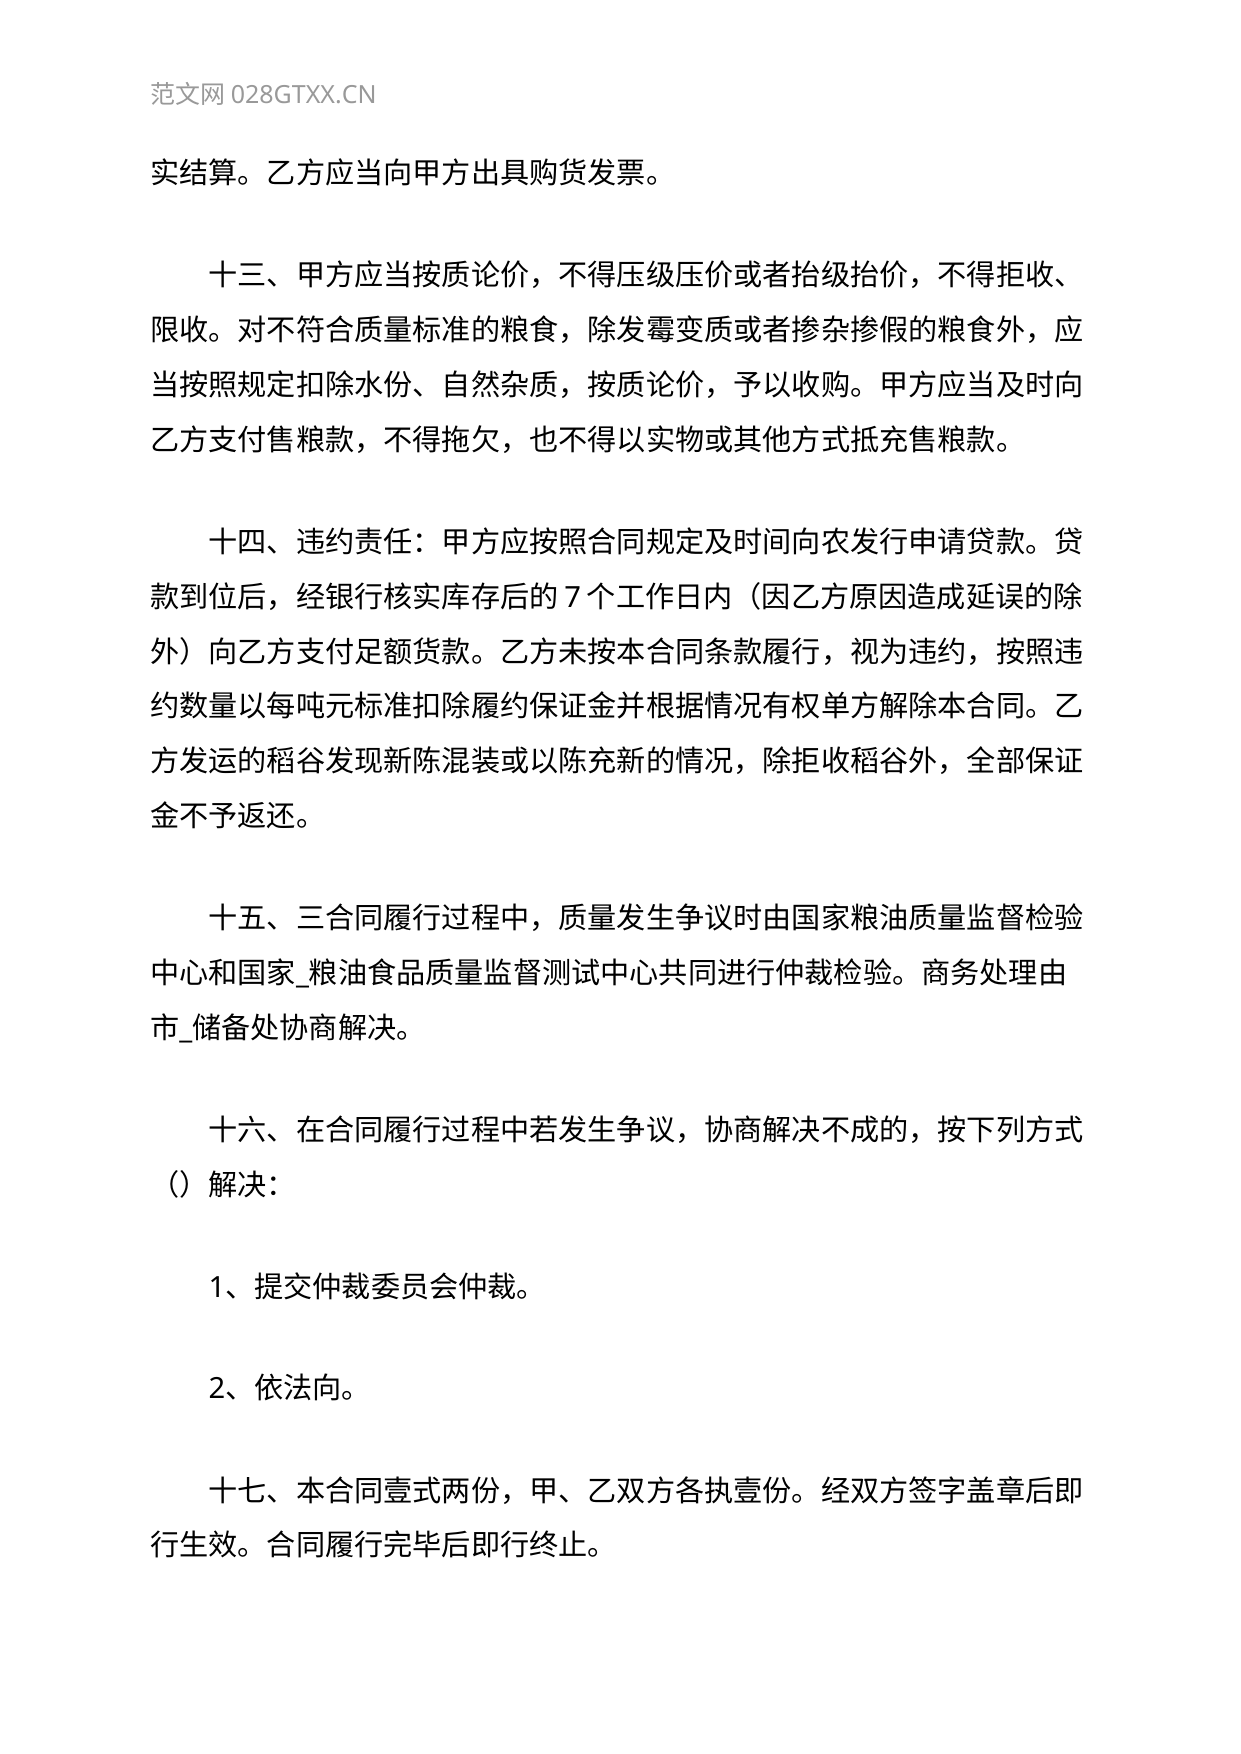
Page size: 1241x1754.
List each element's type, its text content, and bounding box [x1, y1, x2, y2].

text 十五、三合同履行过程中，质量发生争议时由国家粮油质量监督检验中心和国家_粮油食品质量监督测试中心共同进行仲裁检验。商务处理由市_储备处协商解决。 [150, 894, 1090, 1047]
text 1、提交仲裁委员会仲裁。 [150, 1263, 1090, 1306]
text 2、依法向。 [150, 1365, 1090, 1407]
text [150, 150, 1090, 192]
text 十三、甲方应当按质论价，不得压级压价或者抬级抬价，不得拒收、限收。对不符合质量标准的粮食，除发霉变质或者掺杂掺假的粮食外，应当按照规定扣除水份、自然杂质，按质论价，予以收购。甲方应当及时向乙方支付售粮款，不得拖欠，也不得以实物或其他方式抵充售粮款。 [150, 252, 1090, 459]
text 十六、在合同履行过程中若发生争议，协商解决不成的，按下列方式（）解决： [150, 1106, 1090, 1204]
text 十四、违约责任：甲方应按照合同规定及时间向农发行申请贷款。贷款到位后，经银行核实库存后的7个工作日内（因乙方原因造成延误的除外）向乙方支付足额货款。乙方未按本合同条款履行，视为违约，按照违约数量以每吨元标准扣除履约保证金并根据情况有权单方解除本合同。乙方发运的稻谷发现新陈混装或以陈充新的情况，除拒收稻谷外，全部保证金不予返还。 [150, 518, 1090, 835]
text 十七、本合同壹式两份，甲、乙双方各执壹份。经双方签字盖章后即行生效。合同履行完毕后即行终止。 [150, 1467, 1090, 1564]
